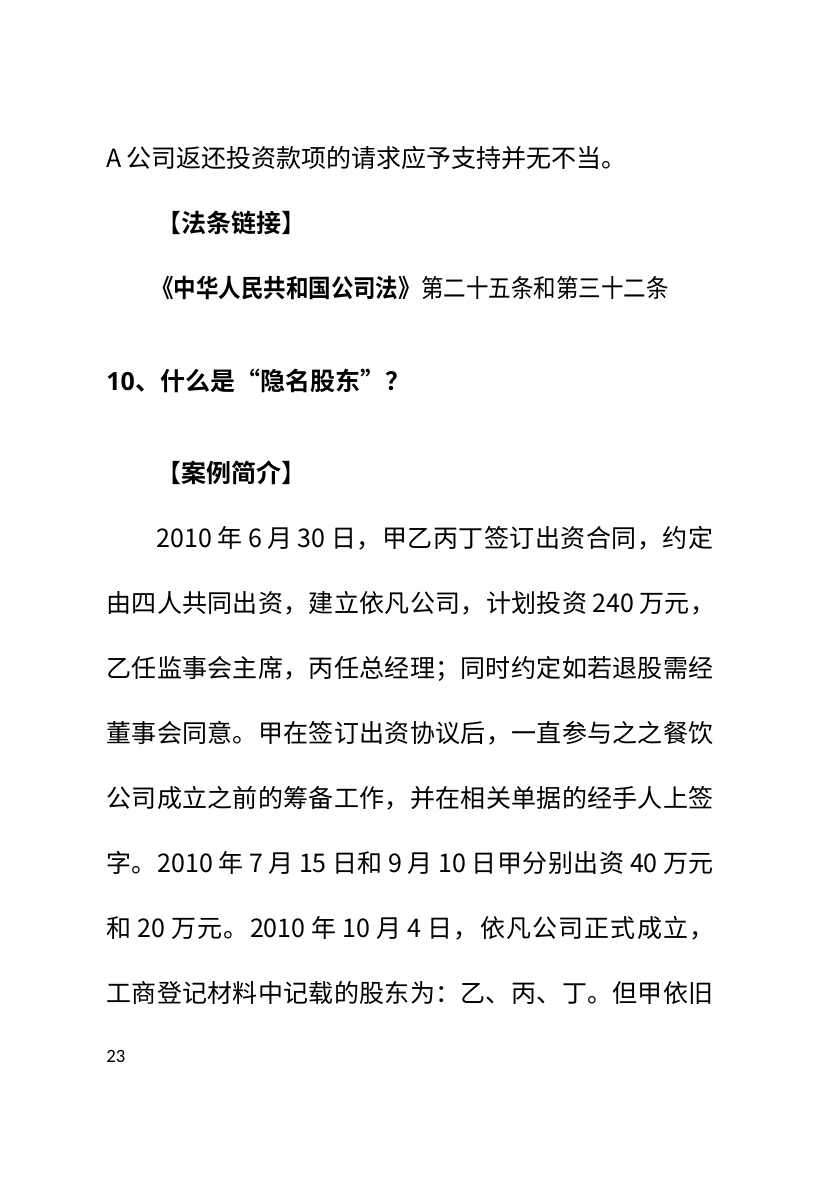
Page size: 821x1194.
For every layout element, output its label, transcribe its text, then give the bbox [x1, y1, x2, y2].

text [106, 124, 715, 189]
text 【案例简介】 [106, 439, 715, 504]
subtitle 10、什么是“隐名股东”？ [106, 347, 715, 412]
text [106, 504, 715, 1024]
text 【法条链接】 [106, 189, 715, 254]
text 《中华人民共和国公司法》第二十五条和第三十二条 [106, 254, 715, 319]
